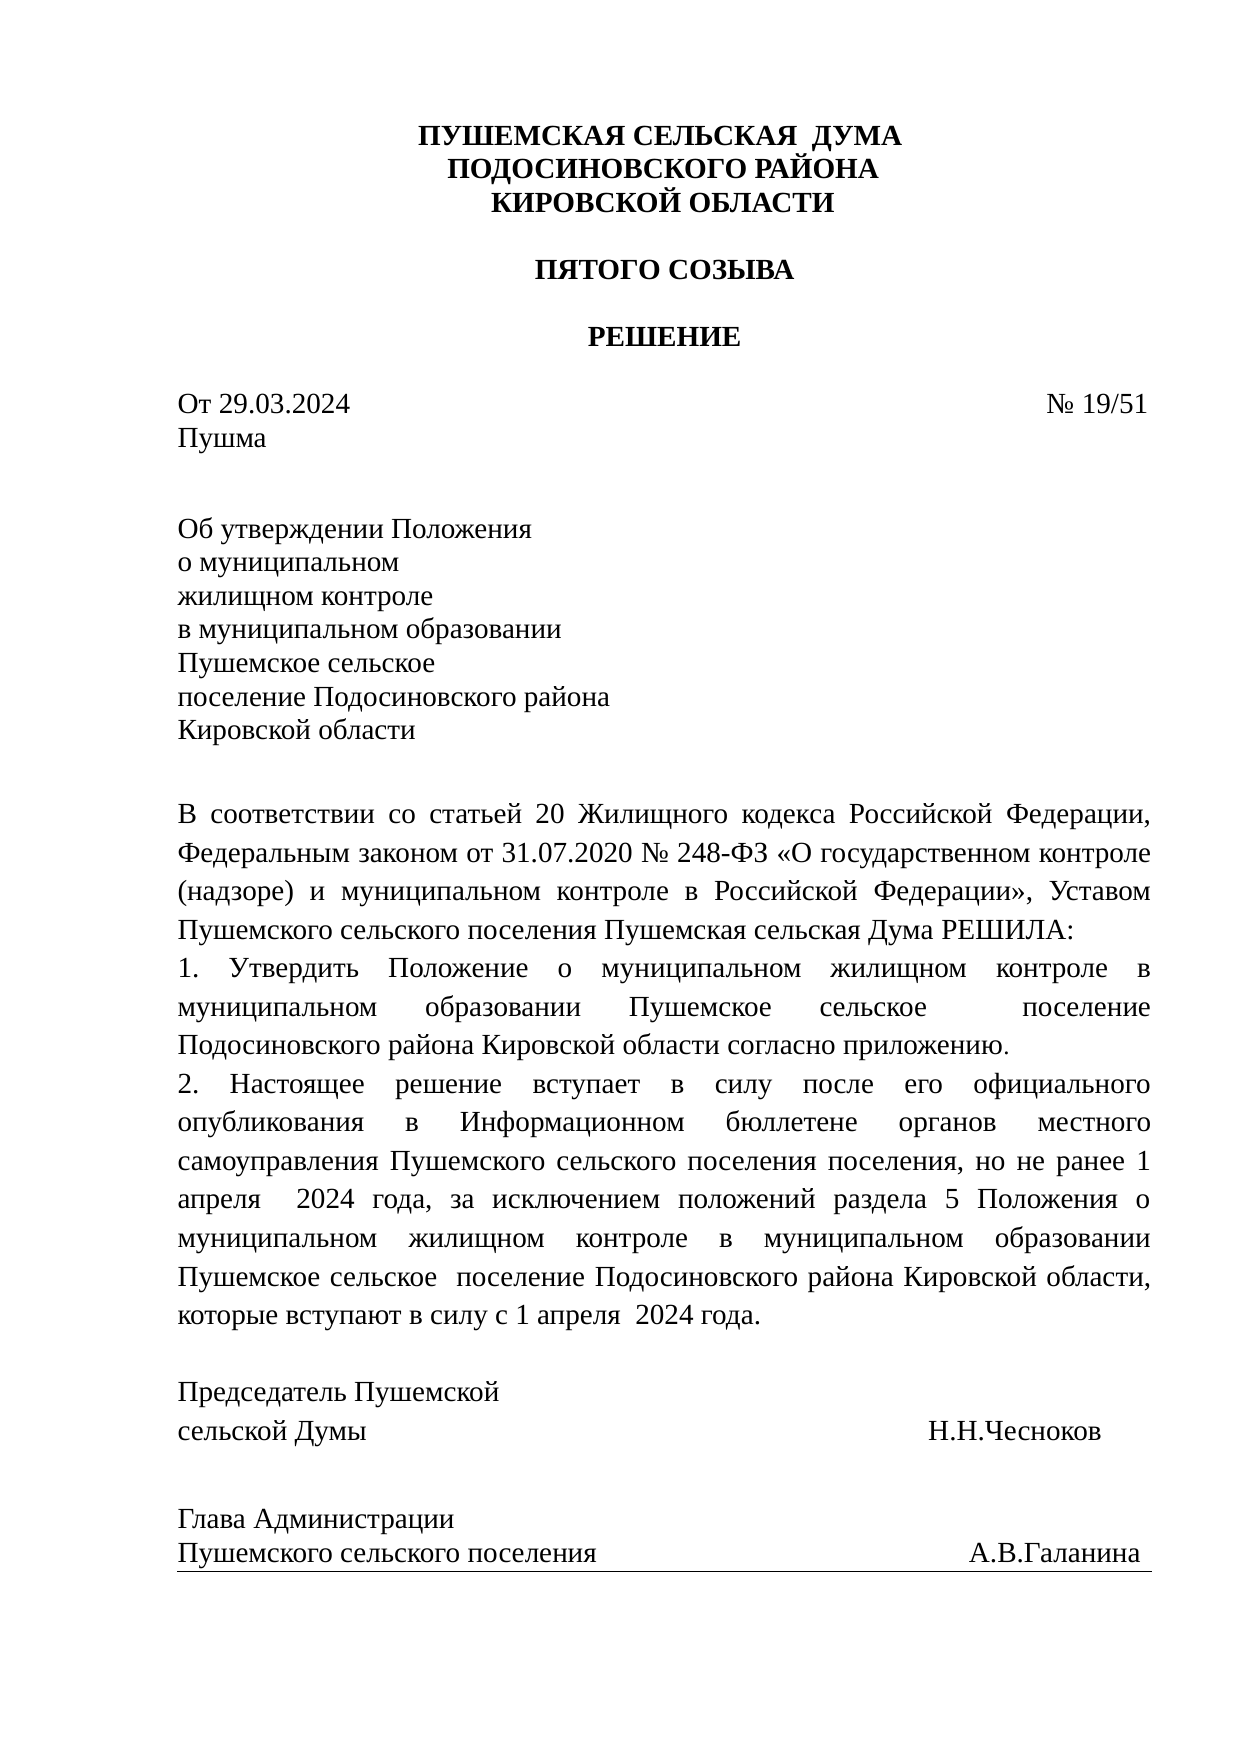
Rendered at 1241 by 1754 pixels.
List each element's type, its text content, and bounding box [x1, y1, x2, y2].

text поселение Подосиновского района [177, 679, 1152, 712]
text Пушемское сельское [177, 645, 1152, 679]
text Глава Администрации [177, 1502, 1152, 1535]
text сельской Думы Н.Н.Чесноков [177, 1413, 1152, 1446]
text ПОДОСИНОВСКОГО РАЙОНА [177, 152, 1152, 185]
text 1. Утвердить Положение о муниципальном жилищном контроле в муниципальном образовании Пушемское сельское поселение Подосиновского района Кировской области согласно приложению. [177, 950, 1152, 1061]
text Об утверждении Положения [177, 511, 1152, 544]
text 2. Настоящее решение вступает в силу после его официального опубликования в Информационном бюллетене органов местного самоуправления Пушемского сельского поселения поселения, но не ранее 1 апреля 2024 года, за исключением положений раздела 5 Положения о муниципальном жилищном контроле в муниципальном образовании Пушемское сельское поселение Подосиновского района Кировской области, которые вступают в силу с 1 апреля 2024 года. [177, 1066, 1152, 1331]
text В соответствии со статьей 20 Жилищного кодекса Российской Федерации, Федеральным законом от 31.07.2020 № 248-ФЗ «О государственном контроле (надзоре) и муниципальном контроле в Российской Федерации», Уставом Пушемского сельского поселения Пушемская сельская Дума РЕШИЛА: [177, 796, 1152, 945]
text ПУШЕМСКАЯ СЕЛЬСКАЯ ДУМА [177, 118, 1152, 152]
text ПЯТОГО СОЗЫВА [177, 252, 1152, 286]
text Пушемского сельского поселения А.В.Галанина [177, 1535, 1152, 1571]
text Председатель Пушемской [177, 1374, 1152, 1408]
text в муниципальном образовании [177, 612, 1152, 645]
text о муниципальном [177, 544, 1152, 578]
text От 29.03.2024 № 19/51 Пушма [177, 386, 1152, 453]
text КИРОВСКОЙ ОБЛАСТИ [177, 185, 1152, 219]
text Кировской области [177, 712, 1152, 746]
text РЕШЕНИЕ [177, 319, 1152, 353]
text жилищном контроле [177, 578, 1152, 612]
